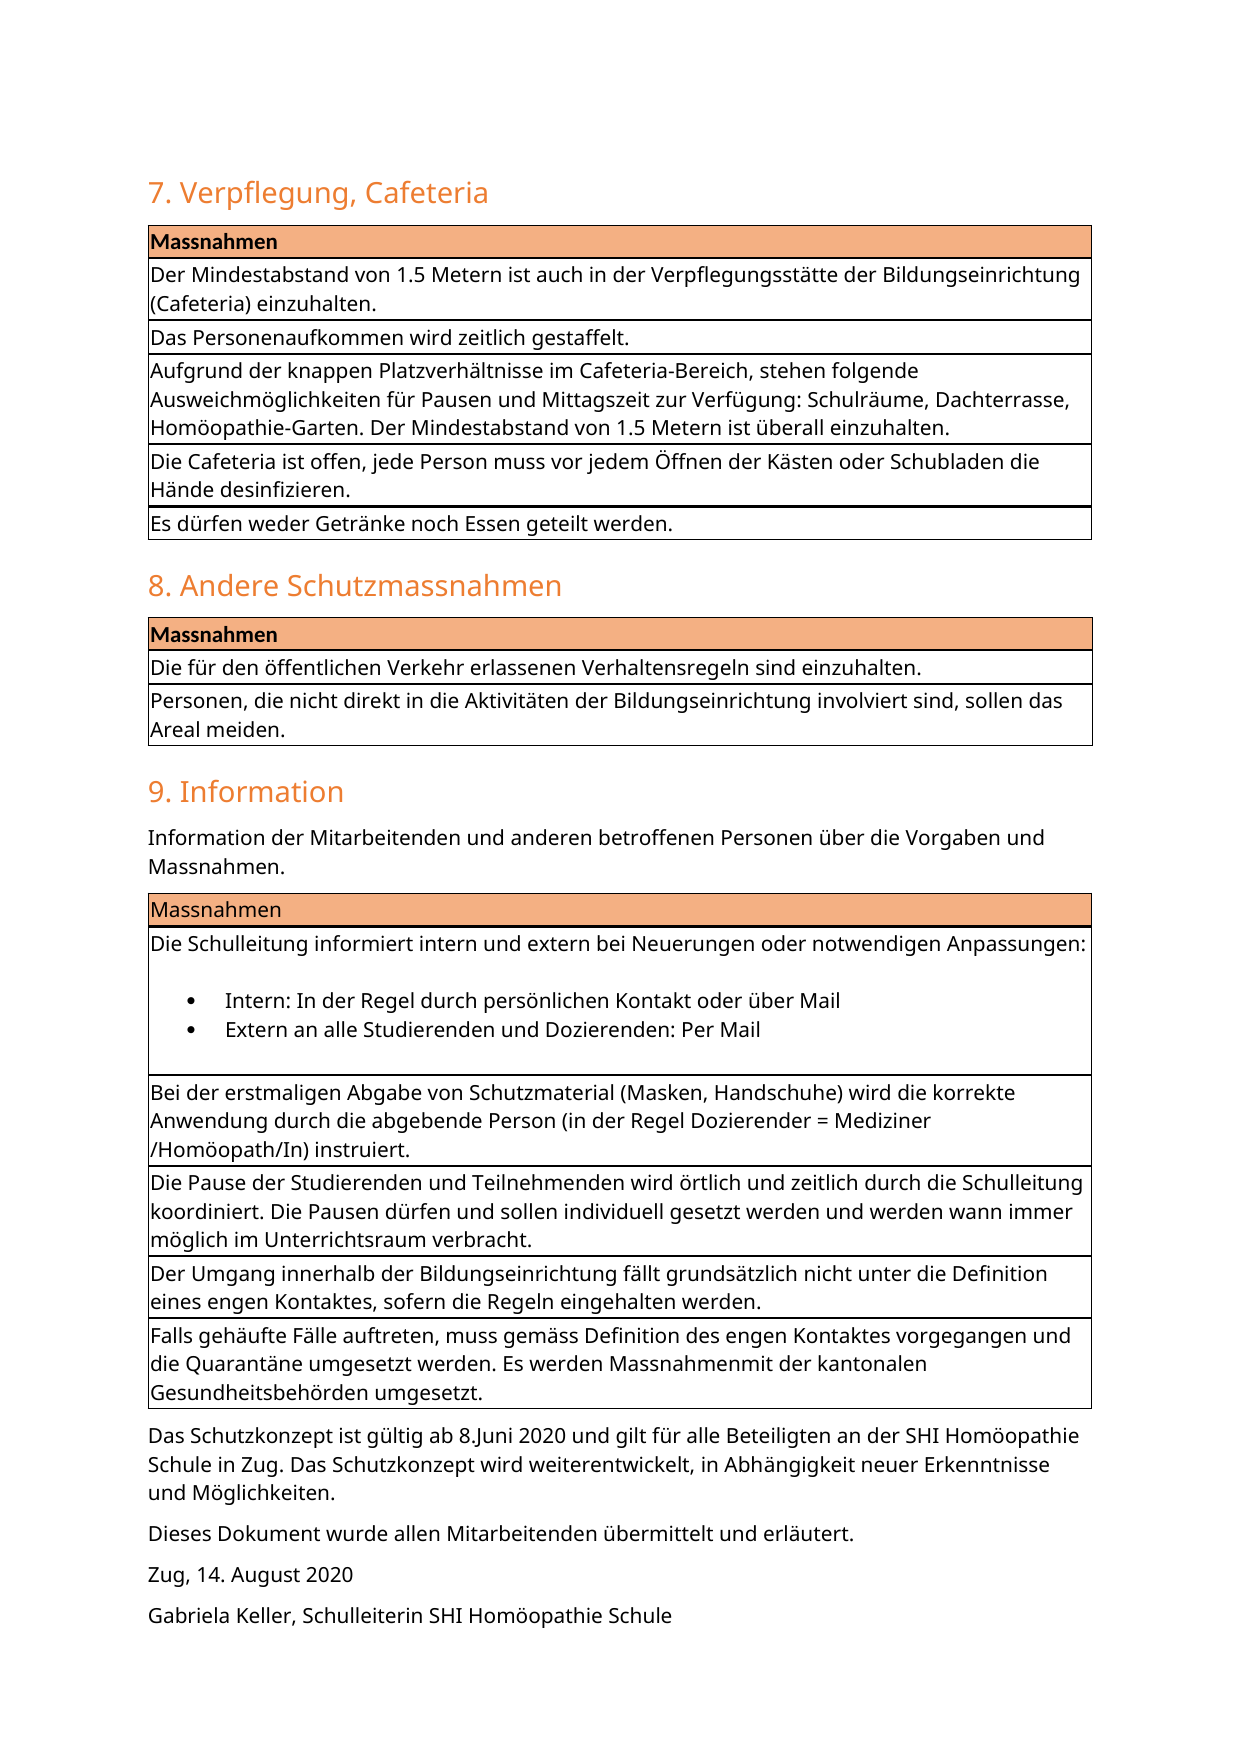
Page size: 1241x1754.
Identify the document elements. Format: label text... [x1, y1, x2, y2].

table_cell Die Cafeteria ist offen, jede Person muss vor jedem Öffnen der Kästen oder Schubladen die Hände desinfizieren. [149, 445, 1091, 505]
table_cell Personen, die nicht direkt in die Aktivitäten der Bildungseinrichtung involviert sind, sollen das Areal meiden. [149, 685, 1092, 745]
table_cell Das Personenaufkommen wird zeitlich gestaffelt. [149, 321, 1091, 353]
table_cell Die für den öffentlichen Verkehr erlassenen Verhaltensregeln sind einzuhalten. [149, 651, 1092, 683]
table_cell Die Pause der Studierenden und Teilnehmenden wird örtlich und zeitlich durch die Schulleitung koordiniert. Die Pausen dürfen und sollen individuell gesetzt werden und werden wann immer möglich im Unterrichtsraum verbracht. [149, 1167, 1091, 1255]
table_header Massnahmen [149, 618, 1092, 649]
table_cell Aufgrund der knappen Platzverhältnisse im Cafeteria-Bereich, stehen folgende Ausweichmöglichkeiten für Pausen und Mittagszeit zur Verfügung: Schulräume, Dachterrasse, Homöopathie-Garten. Der Mindestabstand von 1.5 Metern ist überall einzuhalten. [149, 355, 1091, 443]
text 8. Andere Schutzmassnahmen [148, 565, 1093, 605]
table_header Massnahmen [149, 894, 1091, 925]
text Das Schutzkonzept ist gültig ab 8.Juni 2020 und gilt für alle Beteiligten an der SHI Homöopathie Schule in Zug. Das Schutzkonzept wird weiterentwickelt, in Abhängigkeit neuer Erkenntnisse und Möglichkeiten. [148, 1421, 1093, 1507]
table_cell Bei der erstmaligen Abgabe von Schutzmaterial (Masken, Handschuhe) wird die korrekte Anwendung durch die abgebende Person (in der Regel Dozierender = Mediziner /Homöopath/In) instruiert. [149, 1076, 1091, 1165]
text 7. Verpflegung, Cafeteria [148, 173, 1093, 212]
table_cell Falls gehäufte Fälle auftreten, muss gemäss Definition des engen Kontaktes vorgegangen und die Quarantäne umgesetzt werden. Es werden Massnahmenmit der kantonalen Gesundheitsbehörden umgesetzt. [149, 1319, 1091, 1408]
text Zug, 14. August 2020 [148, 1560, 1093, 1588]
text Dieses Dokument wurde allen Mitarbeitenden übermittelt und erläutert. [148, 1519, 1093, 1548]
text Gabriela Keller, Schulleiterin SHI Homöopathie Schule [148, 1601, 1093, 1629]
table_cell Der Mindestabstand von 1.5 Metern ist auch in der Verpflegungsstätte der Bildungseinrichtung (Cafeteria) einzuhalten. [149, 259, 1091, 319]
text 9. Information [148, 771, 1093, 811]
table_cell Der Umgang innerhalb der Bildungseinrichtung fällt grundsätzlich nicht unter die Definition eines engen Kontaktes, sofern die Regeln eingehalten werden. [149, 1257, 1091, 1317]
table_header Massnahmen [149, 226, 1091, 257]
table_cell Die Schulleitung informiert intern und extern bei Neuerungen oder notwendigen Anpassungen: Intern: In der Regel durch persönlichen Kontakt oder über Mail Extern an alle Studierenden und Dozierenden: Per Mail [149, 928, 1091, 1074]
text Information der Mitarbeitenden und anderen betroffenen Personen über die Vorgaben und Massnahmen. [148, 823, 1093, 880]
table_cell Es dürfen weder Getränke noch Essen geteilt werden. [149, 508, 1091, 539]
